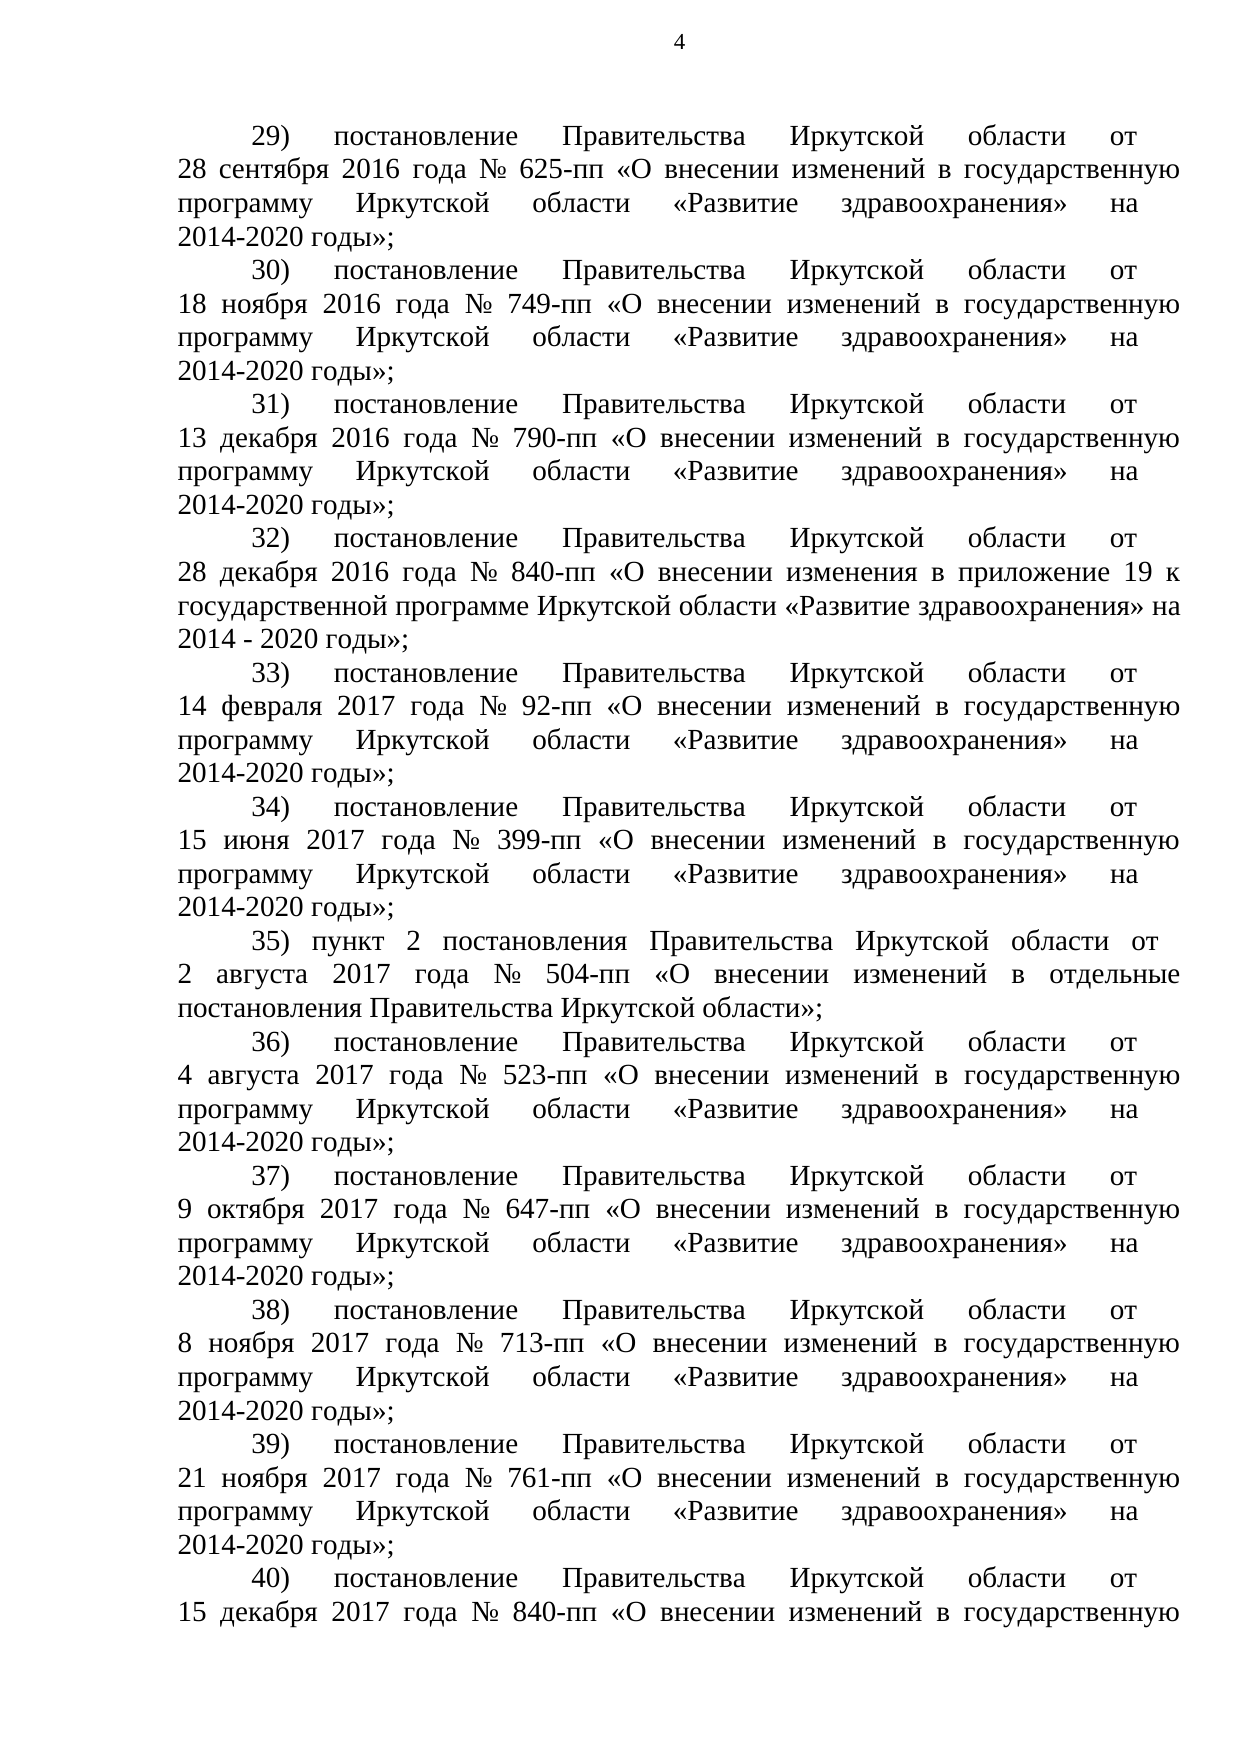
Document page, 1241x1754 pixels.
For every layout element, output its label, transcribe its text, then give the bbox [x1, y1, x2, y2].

text 34) постановление Правительства Иркутской области от 15 июня 2017 года № 399-пп «О внесении изменений в государственную программу Иркутской области «Развитие здравоохранения» на 2014-2020 годы»; [177, 789, 1181, 923]
text 35) пункт 2 постановления Правительства Иркутской области от 2 августа 2017 года № 504-пп «О внесении изменений в отдельные постановления Правительства Иркутской области»; [177, 923, 1181, 1024]
text 30) постановление Правительства Иркутской области от 18 ноября 2016 года № 749-пп «О внесении изменений в государственную программу Иркутской области «Развитие здравоохранения» на 2014-2020 годы»; [177, 252, 1181, 386]
text 29) постановление Правительства Иркутской области от 28 сентября 2016 года № 625-пп «О внесении изменений в государственную программу Иркутской области «Развитие здравоохранения» на 2014-2020 годы»; [177, 118, 1181, 252]
text 39) постановление Правительства Иркутской области от 21 ноября 2017 года № 761-пп «О внесении изменений в государственную программу Иркутской области «Развитие здравоохранения» на 2014-2020 годы»; [177, 1426, 1181, 1560]
text 31) постановление Правительства Иркутской области от 13 декабря 2016 года № 790-пп «О внесении изменений в государственную программу Иркутской области «Развитие здравоохранения» на 2014-2020 годы»; [177, 386, 1181, 521]
text 37) постановление Правительства Иркутской области от 9 октября 2017 года № 647-пп «О внесении изменений в государственную программу Иркутской области «Развитие здравоохранения» на 2014-2020 годы»; [177, 1158, 1181, 1292]
text 33) постановление Правительства Иркутской области от 14 февраля 2017 года № 92-пп «О внесении изменений в государственную программу Иркутской области «Развитие здравоохранения» на 2014-2020 годы»; [177, 655, 1181, 789]
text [177, 1560, 1181, 1627]
text 32) постановление Правительства Иркутской области от 28 декабря 2016 года № 840-пп «О внесении изменения в приложение 19 к государственной программе Иркутской области «Развитие здравоохранения» на 2014 - 2020 годы»; [177, 521, 1181, 655]
text 38) постановление Правительства Иркутской области от 8 ноября 2017 года № 713-пп «О внесении изменений в государственную программу Иркутской области «Развитие здравоохранения» на 2014-2020 годы»; [177, 1292, 1181, 1426]
text 36) постановление Правительства Иркутской области от 4 августа 2017 года № 523-пп «О внесении изменений в государственную программу Иркутской области «Развитие здравоохранения» на 2014-2020 годы»; [177, 1024, 1181, 1158]
